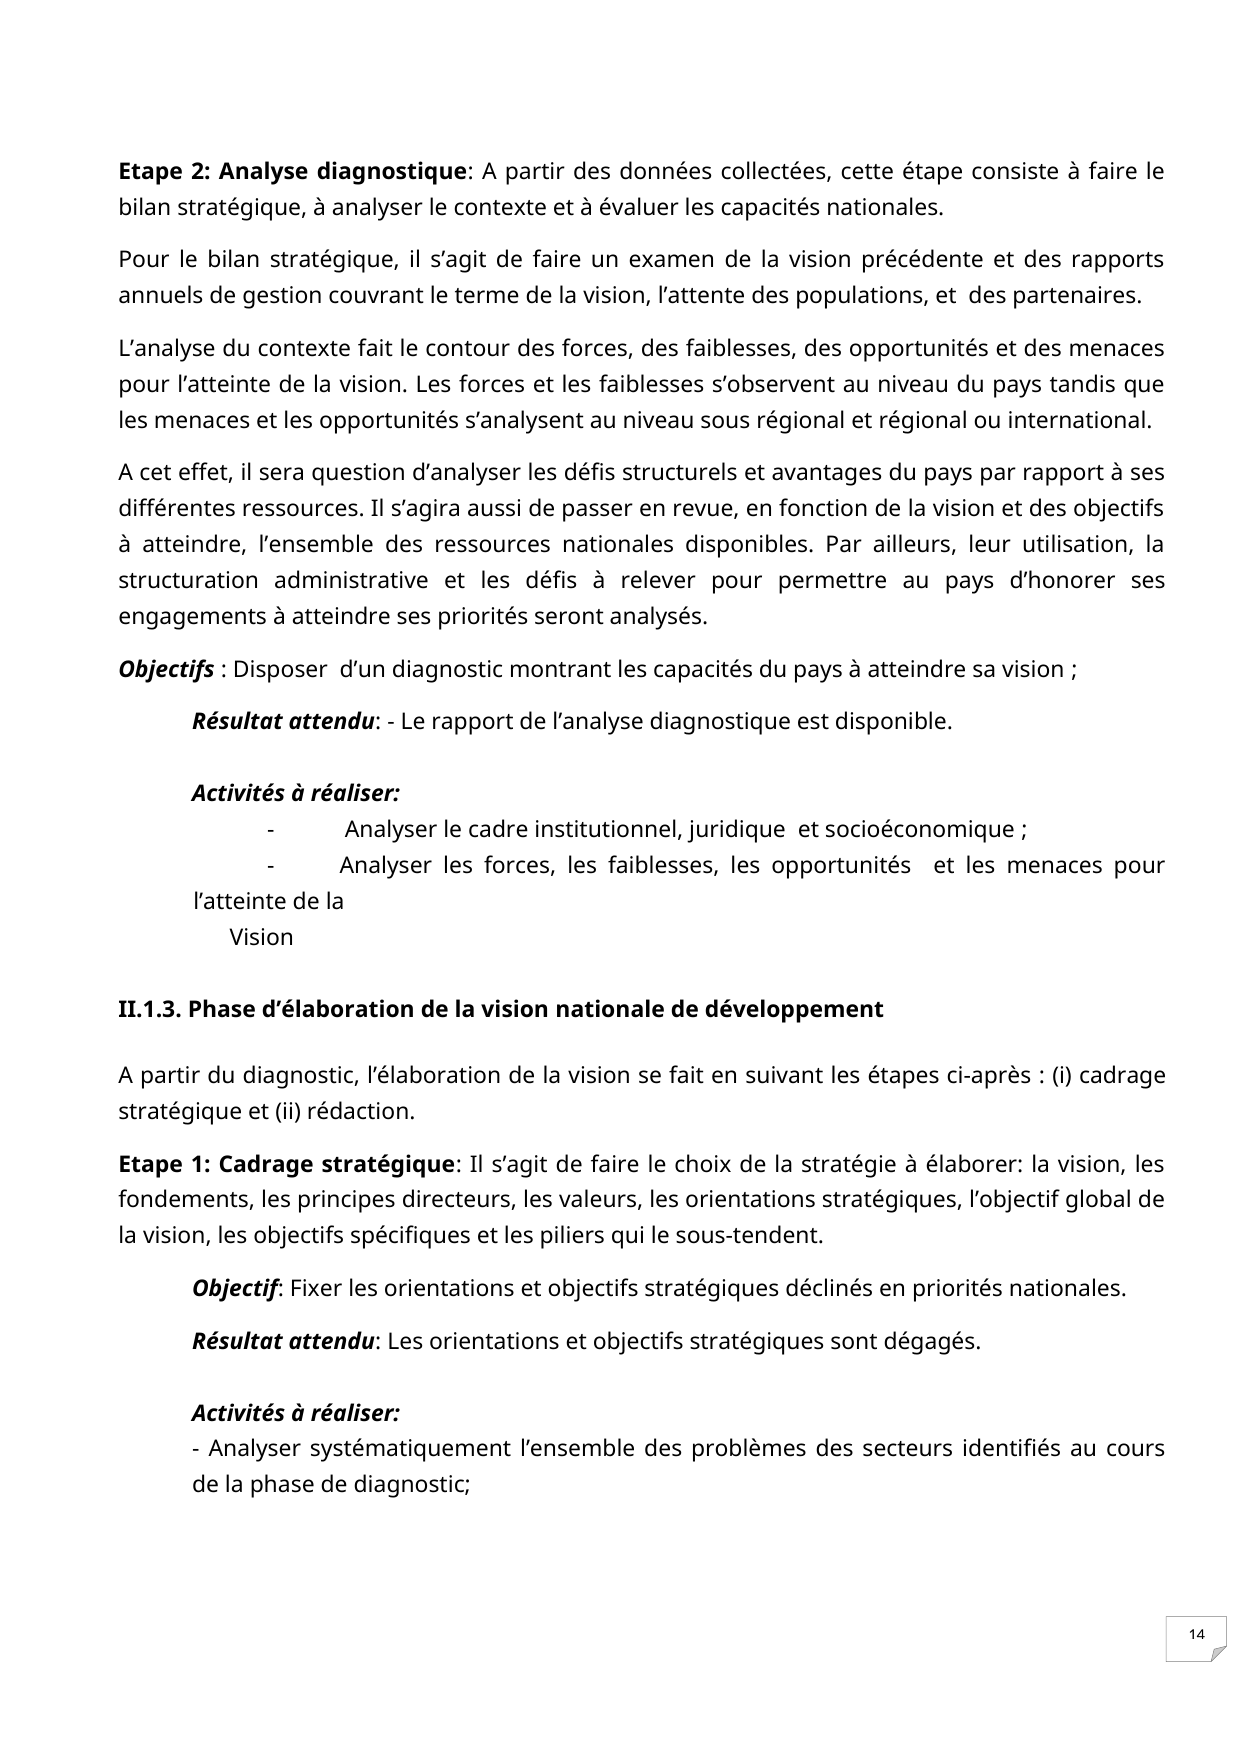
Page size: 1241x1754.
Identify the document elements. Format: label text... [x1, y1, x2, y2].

text Objectif: Fixer les orientations et objectifs stratégiques déclinés en priorités nationales. [192, 1272, 1166, 1303]
list Vision [229, 921, 1166, 952]
list Analyser les forces, les faiblesses, les opportunités et les menaces pour l’atteinte de la [193, 849, 1166, 916]
text A partir du diagnostic, l’élaboration de la vision se fait en suivant les étapes ci-après : (i) cadrage stratégique et (ii) rédaction. [118, 1059, 1166, 1126]
text Résultat attendu: - Le rapport de l’analyse diagnostique est disponible. [192, 705, 1166, 736]
text Pour le bilan stratégique, il s’agit de faire un examen de la vision précédente et des rapports annuels de gestion couvrant le terme de la vision, l’attente des populations, et des partenaires. [118, 243, 1166, 310]
text L’analyse du contexte fait le contour des forces, des faiblesses, des opportunités et des menaces pour l’atteinte de la vision. Les forces et les faiblesses s’observent au niveau du pays tandis que les menaces et les opportunités s’analysent au niveau sous régional et régional ou international. [118, 332, 1166, 435]
text Objectifs : Disposer d’un diagnostic montrant les capacités du pays à atteindre sa vision ; [118, 653, 1166, 684]
text - Analyser systématiquement l’ensemble des problèmes des secteurs identifiés au cours de la phase de diagnostic; [192, 1432, 1166, 1499]
text Résultat attendu: Les orientations et objectifs stratégiques sont dégagés. [192, 1324, 1166, 1356]
text Etape 1: Cadrage stratégique: Il s’agit de faire le choix de la stratégie à élaborer: la vision, les fondements, les principes directeurs, les valeurs, les orientations stratégiques, l’objectif global de la vision, les objectifs spécifiques et les piliers qui le sous-tendent. [118, 1147, 1166, 1251]
list Analyser le cadre institutionnel, juridique et socioéconomique ; [193, 813, 1166, 844]
text Etape 2: Analyse diagnostique: A partir des données collectées, cette étape consiste à faire le bilan stratégique, à analyser le contexte et à évaluer les capacités nationales. [118, 155, 1166, 222]
text Activités à réaliser: [192, 1396, 1166, 1428]
text A cet effet, il sera question d’analyser les défis structurels et avantages du pays par rapport à ses différentes ressources. Il s’agira aussi de passer en revue, en fonction de la vision et des objectifs à atteindre, l’ensemble des ressources nationales disponibles. Par ailleurs, leur utilisation, la structuration administrative et les défis à relever pour permettre au pays d’honorer ses engagements à atteindre ses priorités seront analysés. [118, 456, 1166, 631]
subtitle II.1.3. Phase d’élaboration de la vision nationale de développement [118, 993, 1166, 1024]
text Activités à réaliser: [192, 777, 1166, 808]
